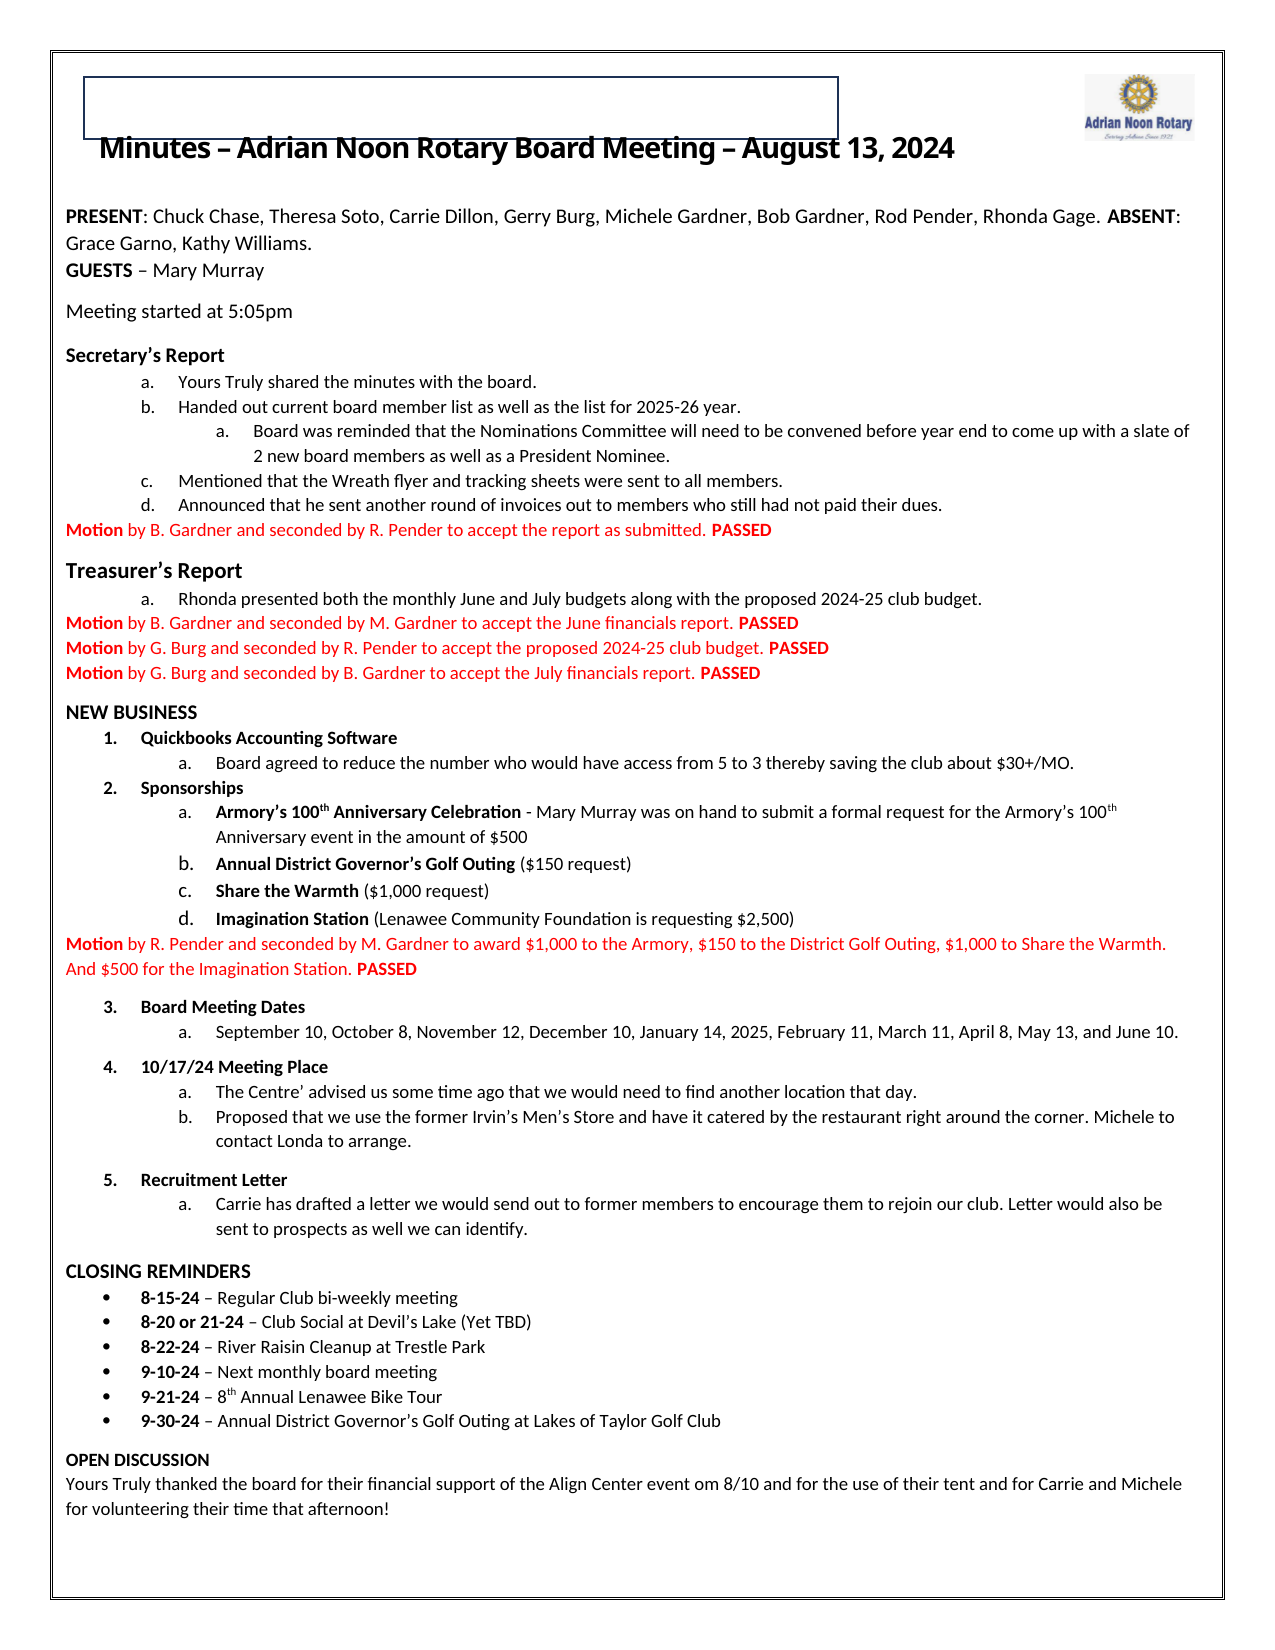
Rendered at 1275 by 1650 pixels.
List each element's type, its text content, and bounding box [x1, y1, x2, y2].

picture [1084, 74, 1195, 141]
text OPEN DISCUSSION [66, 1448, 1191, 1471]
text Motion by B. Gardner and seconded by M. Gardner to accept the June financials report. PASSED [66, 611, 1191, 634]
list Yours Truly shared the minutes with the board. [141, 370, 1191, 393]
list Board Meeting Dates [103, 995, 1191, 1018]
text Motion by G. Burg and seconded by R. Pender to accept the proposed 2024-25 club budget. PASSED [66, 636, 1191, 659]
list 8-15-24 – Regular Club bi-weekly meeting [103, 1286, 1191, 1309]
list Proposed that we use the former Irvin’s Men’s Store and have it catered by the restaurant right around the corner. Michele to contact Londa to arrange. [178, 1105, 1191, 1152]
text Secretary’s Report [66, 343, 1191, 368]
list 8-22-24 – River Raisin Cleanup at Trestle Park [103, 1335, 1191, 1358]
list Handed out current board member list as well as the list for 2025-26 year. [141, 395, 1191, 418]
text GUESTS – Mary Murray [66, 258, 1191, 283]
list Armory’s 100th Anniversary Celebration - Mary Murray was on hand to submit a formal request for the Armory’s 100th Anniversary event in the amount of $500 [178, 801, 1191, 848]
list September 10, October 8, November 12, December 10, January 14, 2025, February 11, March 11, April 8, May 13, and June 10. [178, 1020, 1191, 1043]
list Mentioned that the Wreath flyer and tracking sheets were sent to all members. [141, 469, 1191, 492]
text Motion by B. Gardner and seconded by R. Pender to accept the report as submitted. PASSED [66, 518, 1191, 541]
text Meeting started at 5:05pm [66, 299, 1191, 324]
list 9-10-24 – Next monthly board meeting [103, 1360, 1191, 1383]
list Board agreed to reduce the number who would have access from 5 to 3 thereby saving the club about $30+/MO. [178, 751, 1191, 774]
list Carrie has drafted a letter we would send out to former members to encourage them to rejoin our club. Letter would also be sent to prospects as well we can identify. [178, 1193, 1191, 1240]
text Treasurer’s Report [66, 557, 1191, 584]
list The Centre’ advised us some time ago that we would need to find another location that day. [178, 1080, 1191, 1103]
list Quickbooks Accounting Software [103, 727, 1191, 749]
text PRESENT: Chuck Chase, Theresa Soto, Carrie Dillon, Gerry Burg, Michele Gardner, Bob Gardner, Rod Pender, Rhonda Gage. ABSENT: Grace Garno, Kathy Williams. [66, 203, 1191, 256]
text Motion by G. Burg and seconded by B. Gardner to accept the July financials report. PASSED [66, 661, 1191, 684]
list 9-30-24 – Annual District Governor’s Golf Outing at Lakes of Taylor Golf Club [103, 1409, 1191, 1432]
text Motion by R. Pender and seconded by M. Gardner to award $1,000 to the Armory, $150 to the District Golf Outing, $1,000 to Share the Warmth. And $500 for the Imagination Station. PASSED [66, 932, 1191, 980]
list Rhonda presented both the monthly June and July budgets along with the proposed 2024-25 club budget. [141, 587, 1191, 610]
text Yours Truly thanked the board for their financial support of the Align Center event om 8/10 and for the use of their tent and for Carrie and Michele for volunteering their time that afternoon! [66, 1472, 1191, 1520]
title Minutes – Adrian Noon Rotary Board Meeting – August 13, 2024 [66, 96, 1191, 175]
list 9-21-24 – 8th Annual Lenawee Bike Tour [103, 1385, 1191, 1408]
list Recruitment Letter [103, 1168, 1191, 1191]
list 8-20 or 21-24 – Club Social at Devil’s Lake (Yet TBD) [103, 1311, 1191, 1334]
list Imagination Station (Lenawee Community Foundation is requesting $2,500) [178, 905, 1191, 930]
text CLOSING REMINDERS [66, 1259, 1191, 1284]
list Sponsorships [103, 776, 1191, 799]
list 10/17/24 Meeting Place [103, 1056, 1191, 1078]
list Share the Warmth ($1,000 request) [178, 877, 1191, 903]
list Announced that he sent another round of invoices out to members who still had not paid their dues. [141, 493, 1191, 516]
list Annual District Governor’s Golf Outing ($150 request) [178, 850, 1191, 875]
list Board was reminded that the Nominations Committee will need to be convened before year end to come up with a slate of 2 new board members as well as a President Nominee. [216, 419, 1191, 467]
text NEW BUSINESS [66, 699, 1191, 724]
